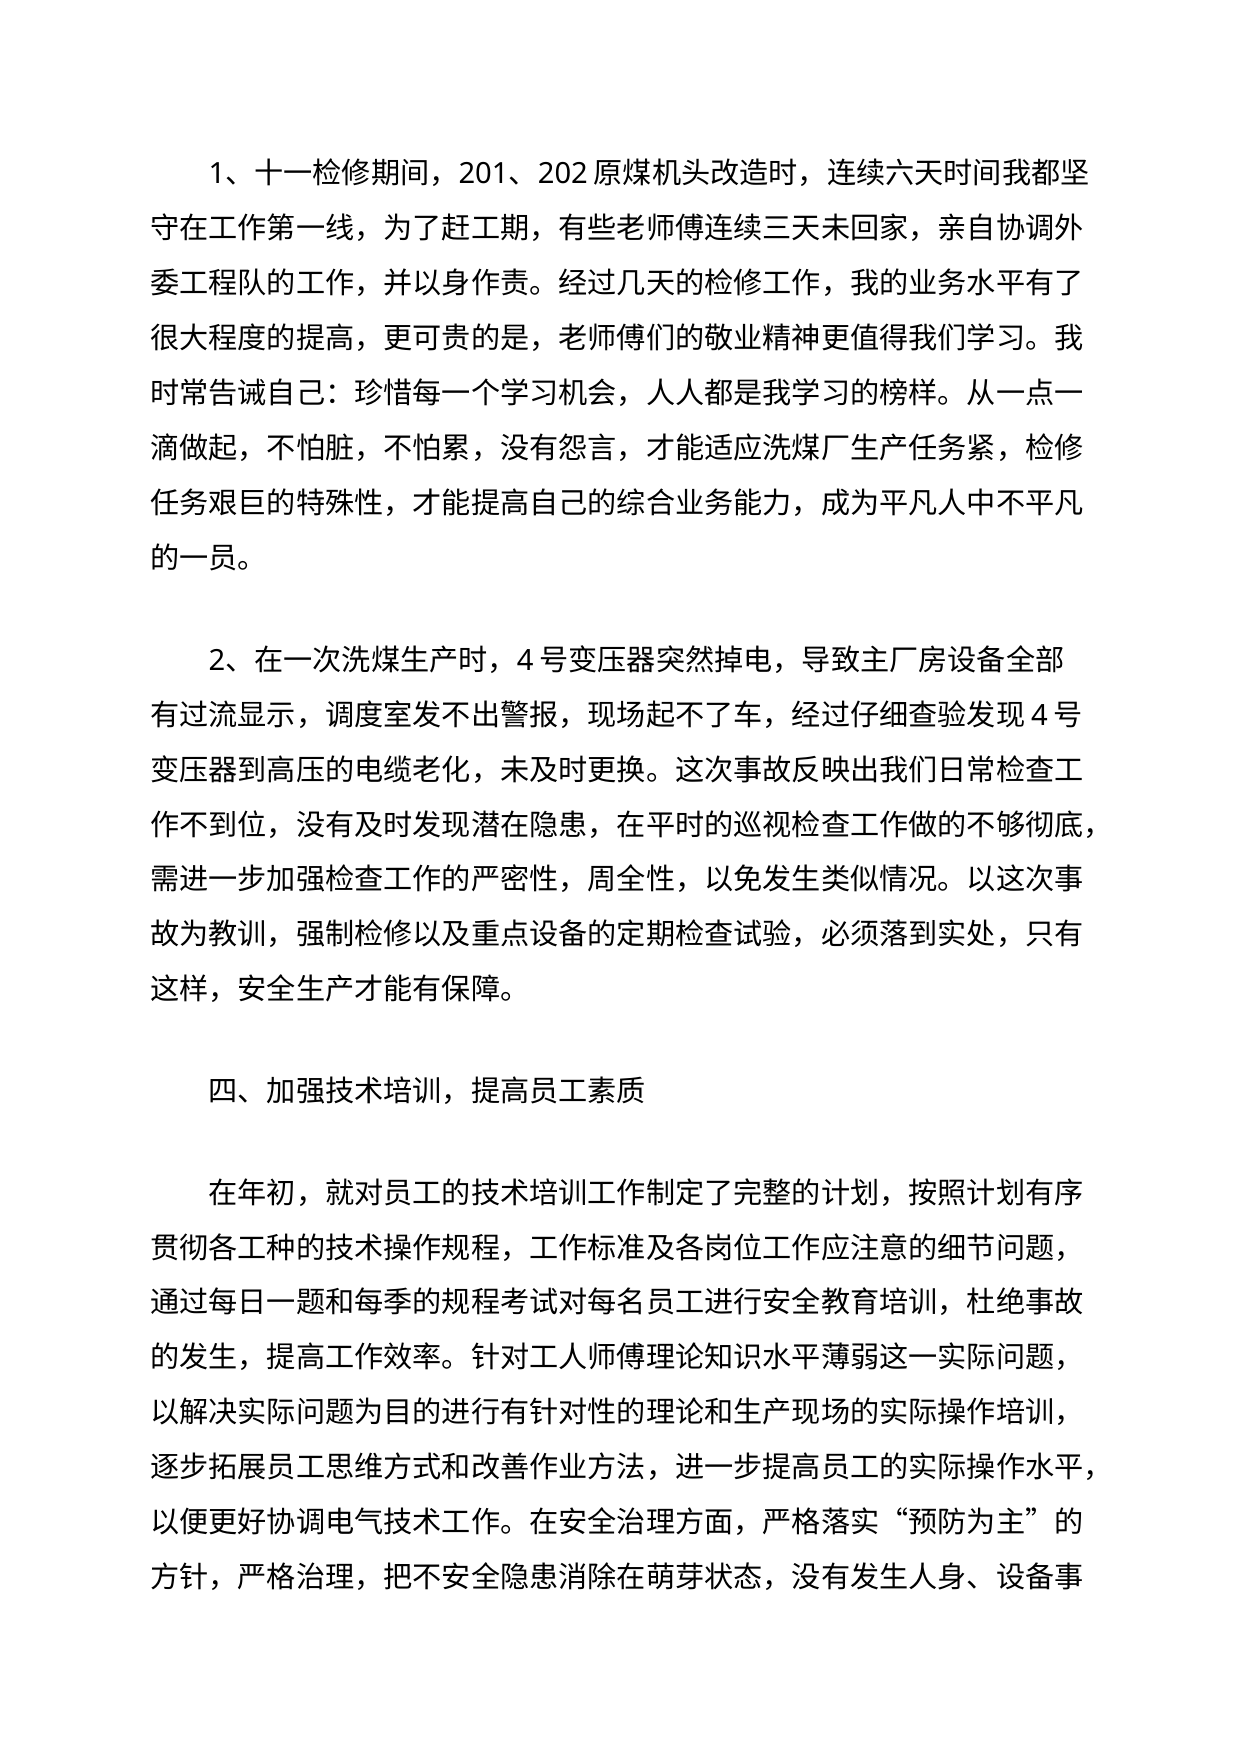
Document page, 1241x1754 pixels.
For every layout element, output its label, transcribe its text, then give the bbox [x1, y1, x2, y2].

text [150, 1169, 1090, 1596]
text 1、十一检修期间，201、202原煤机头改造时，连续六天时间我都坚守在工作第一线，为了赶工期，有些老师傅连续三天未回家，亲自协调外委工程队的工作，并以身作责。经过几天的检修工作，我的业务水平有了很大程度的提高，更可贵的是，老师傅们的敬业精神更值得我们学习。我时常告诫自己：珍惜每一个学习机会，人人都是我学习的榜样。从一点一滴做起，不怕脏，不怕累，没有怨言，才能适应洗煤厂生产任务紧，检修任务艰巨的特殊性，才能提高自己的综合业务能力，成为平凡人中不平凡的一员。 [150, 150, 1090, 577]
text 2、在一次洗煤生产时，4号变压器突然掉电，导致主厂房设备全部有过流显示，调度室发不出警报，现场起不了车，经过仔细查验发现4号变压器到高压的电缆老化，未及时更换。这次事故反映出我们日常检查工作不到位，没有及时发现潜在隐患，在平时的巡视检查工作做的不够彻底，需进一步加强检查工作的严密性，周全性，以免发生类似情况。以这次事故为教训，强制检修以及重点设备的定期检查试验，必须落到实处，只有这样，安全生产才能有保障。 [150, 636, 1090, 1008]
text 四、加强技术培训，提高员工素质 [150, 1067, 1090, 1110]
